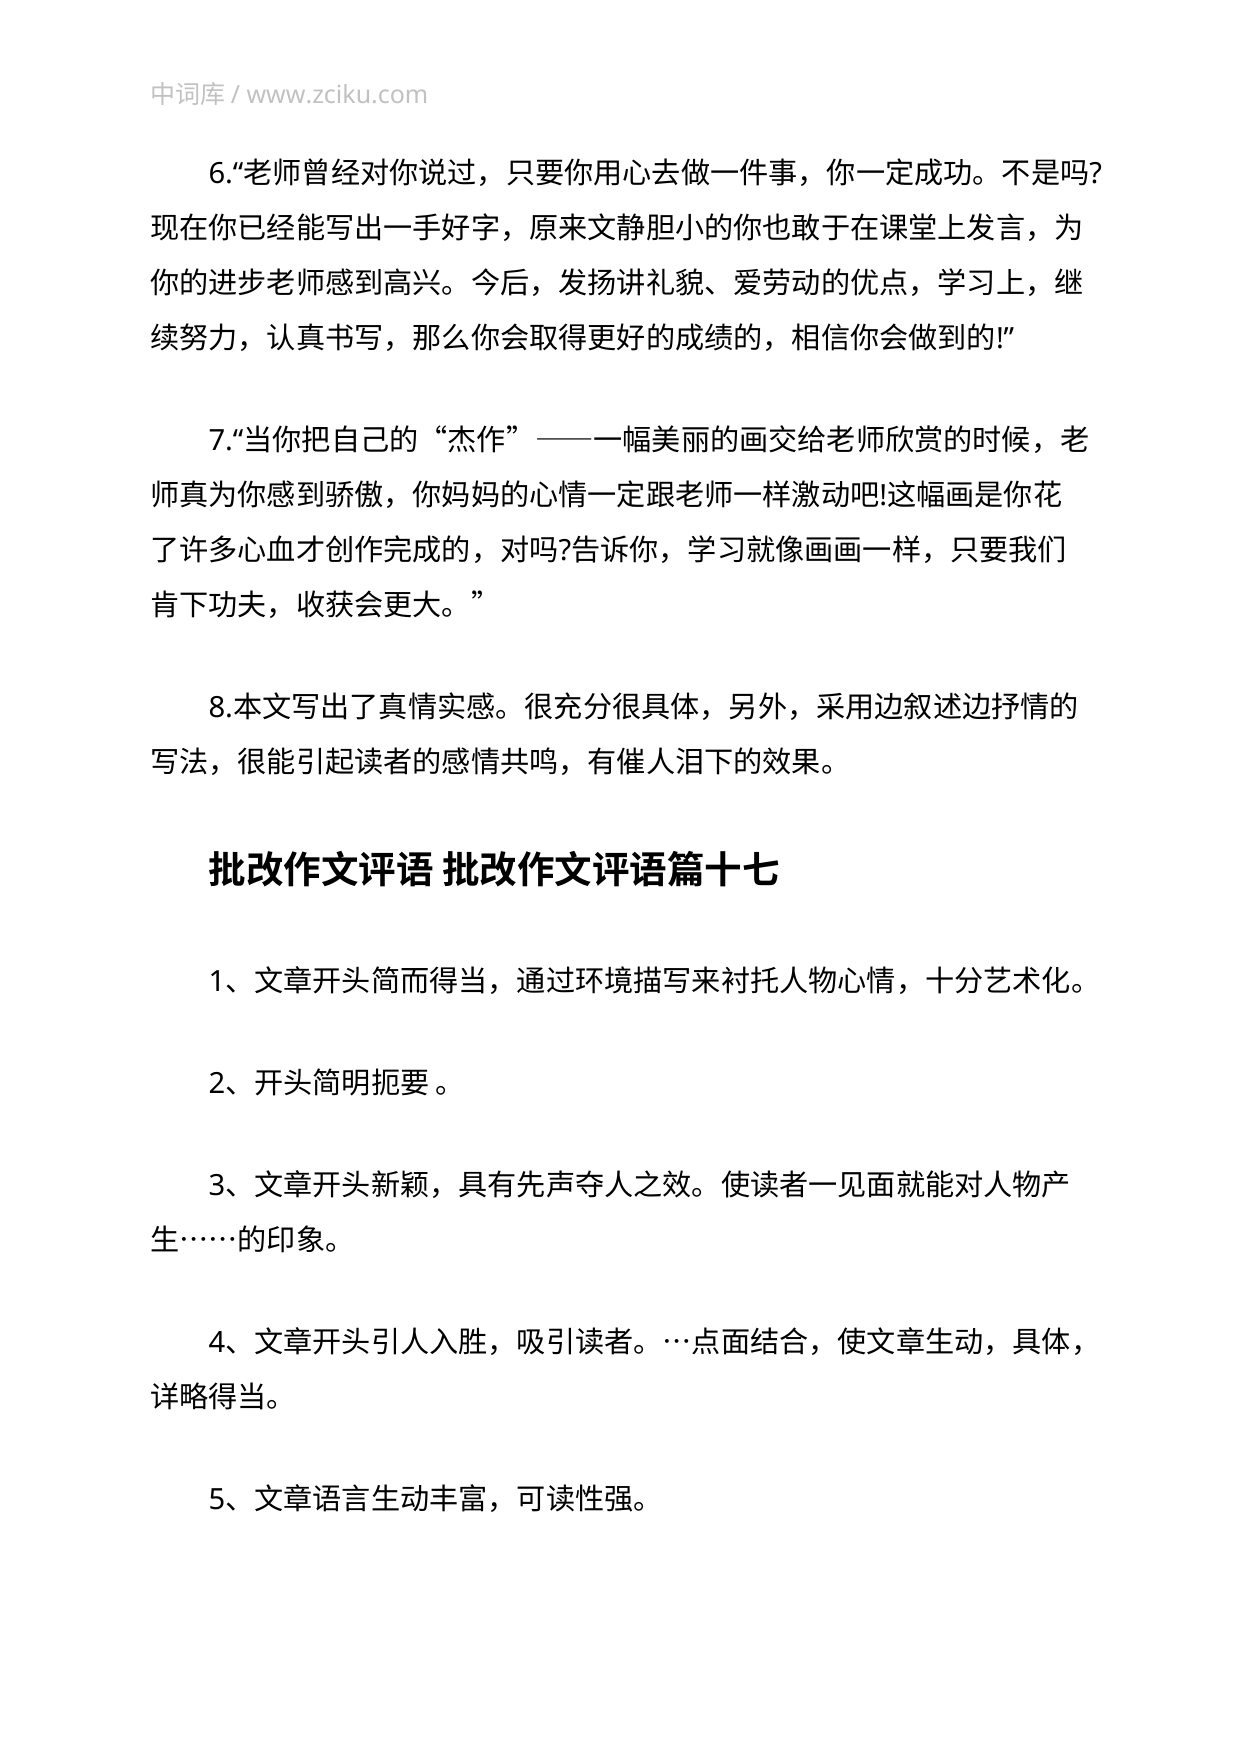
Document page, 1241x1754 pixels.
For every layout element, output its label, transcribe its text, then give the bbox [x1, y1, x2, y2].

text 6.“老师曾经对你说过，只要你用心去做一件事，你一定成功。不是吗?现在你已经能写出一手好字，原来文静胆小的你也敢于在课堂上发言，为你的进步老师感到高兴。今后，发扬讲礼貌、爱劳动的优点，学习上，继续努力，认真书写，那么你会取得更好的成绩的，相信你会做到的!” [150, 150, 1090, 357]
text 2、开头简明扼要 。 [150, 1060, 1090, 1102]
text 7.“当你把自己的“杰作”——一幅美丽的画交给老师欣赏的时候，老师真为你感到骄傲，你妈妈的心情一定跟老师一样激动吧!这幅画是你花了许多心血才创作完成的，对吗?告诉你，学习就像画画一样，只要我们肯下功夫，收获会更大。” [150, 417, 1090, 624]
text 3、文章开头新颖，具有先声夺人之效。使读者一见面就能对人物产生……的印象。 [150, 1162, 1090, 1259]
text 批改作文评语 批改作文评语篇十七 [150, 840, 1090, 894]
text 4、文章开头引人入胜，吸引读者。…点面结合，使文章生动，具体，详略得当。 [150, 1318, 1090, 1416]
text 1、文章开头简而得当，通过环境描写来衬托人物心情，十分艺术化。 [150, 958, 1090, 1000]
text 5、文章语言生动丰富，可读性强。 [150, 1475, 1090, 1518]
text 8.本文写出了真情实感。很充分很具体，另外，采用边叙述边抒情的写法，很能引起读者的感情共鸣，有催人泪下的效果。 [150, 683, 1090, 781]
